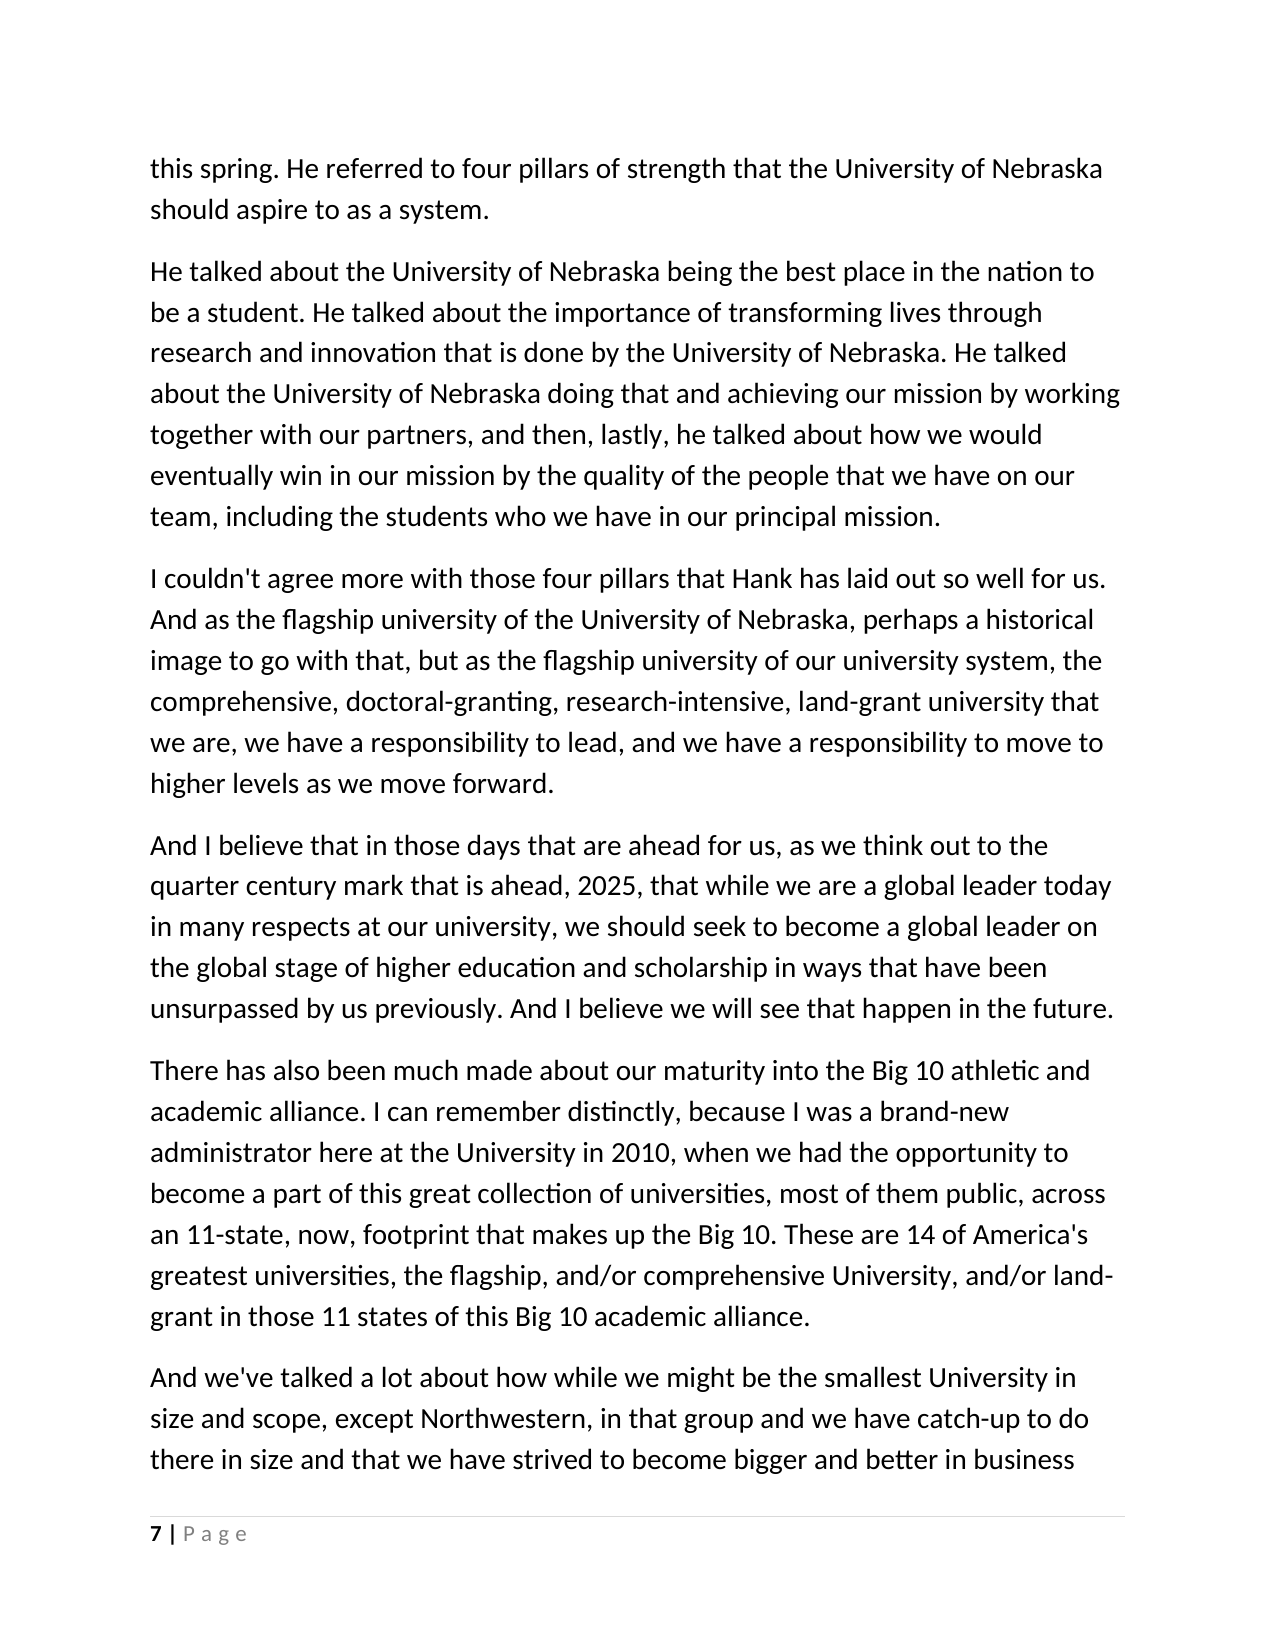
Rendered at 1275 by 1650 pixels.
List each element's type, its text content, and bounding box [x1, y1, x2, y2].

text I couldn't agree more with those four pillars that Hank has laid out so well for us. And as the flagship university of the University of Nebraska, perhaps a historical image to go with that, but as the flagship university of our university system, the comprehensive, doctoral-granting, research-intensive, land-grant university that we are, we have a responsibility to lead, and we have a responsibility to move to higher levels as we move forward. [150, 560, 1125, 800]
text And I believe that in those days that are ahead for us, as we think out to the quarter century mark that is ahead, 2025, that while we are a global leader today in many respects at our university, we should seek to become a global leader on the global stage of higher education and scholarship in ways that have been unsurpassed by us previously. And I believe we will see that happen in the future. [150, 827, 1125, 1026]
text He talked about the University of Nebraska being the best place in the nation to be a student. He talked about the importance of transforming lives through research and innovation that is done by the University of Nebraska. He talked about the University of Nebraska doing that and achieving our mission by working together with our partners, and then, lastly, he talked about how we would eventually win in our mission by the quality of the people that we have on our team, including the students who we have in our principal mission. [150, 253, 1125, 534]
text There has also been much made about our maturity into the Big 10 athletic and academic alliance. I can remember distinctly, because I was a brand-new administrator here at the University in 2010, when we had the opportunity to become a part of this great collection of universities, most of them public, across an 11-state, now, footprint that makes up the Big 10. These are 14 of America's greatest universities, the flagship, and/or comprehensive University, and/or land-grant in those 11 states of this Big 10 academic alliance. [150, 1052, 1125, 1333]
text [150, 1359, 1125, 1477]
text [150, 150, 1125, 227]
